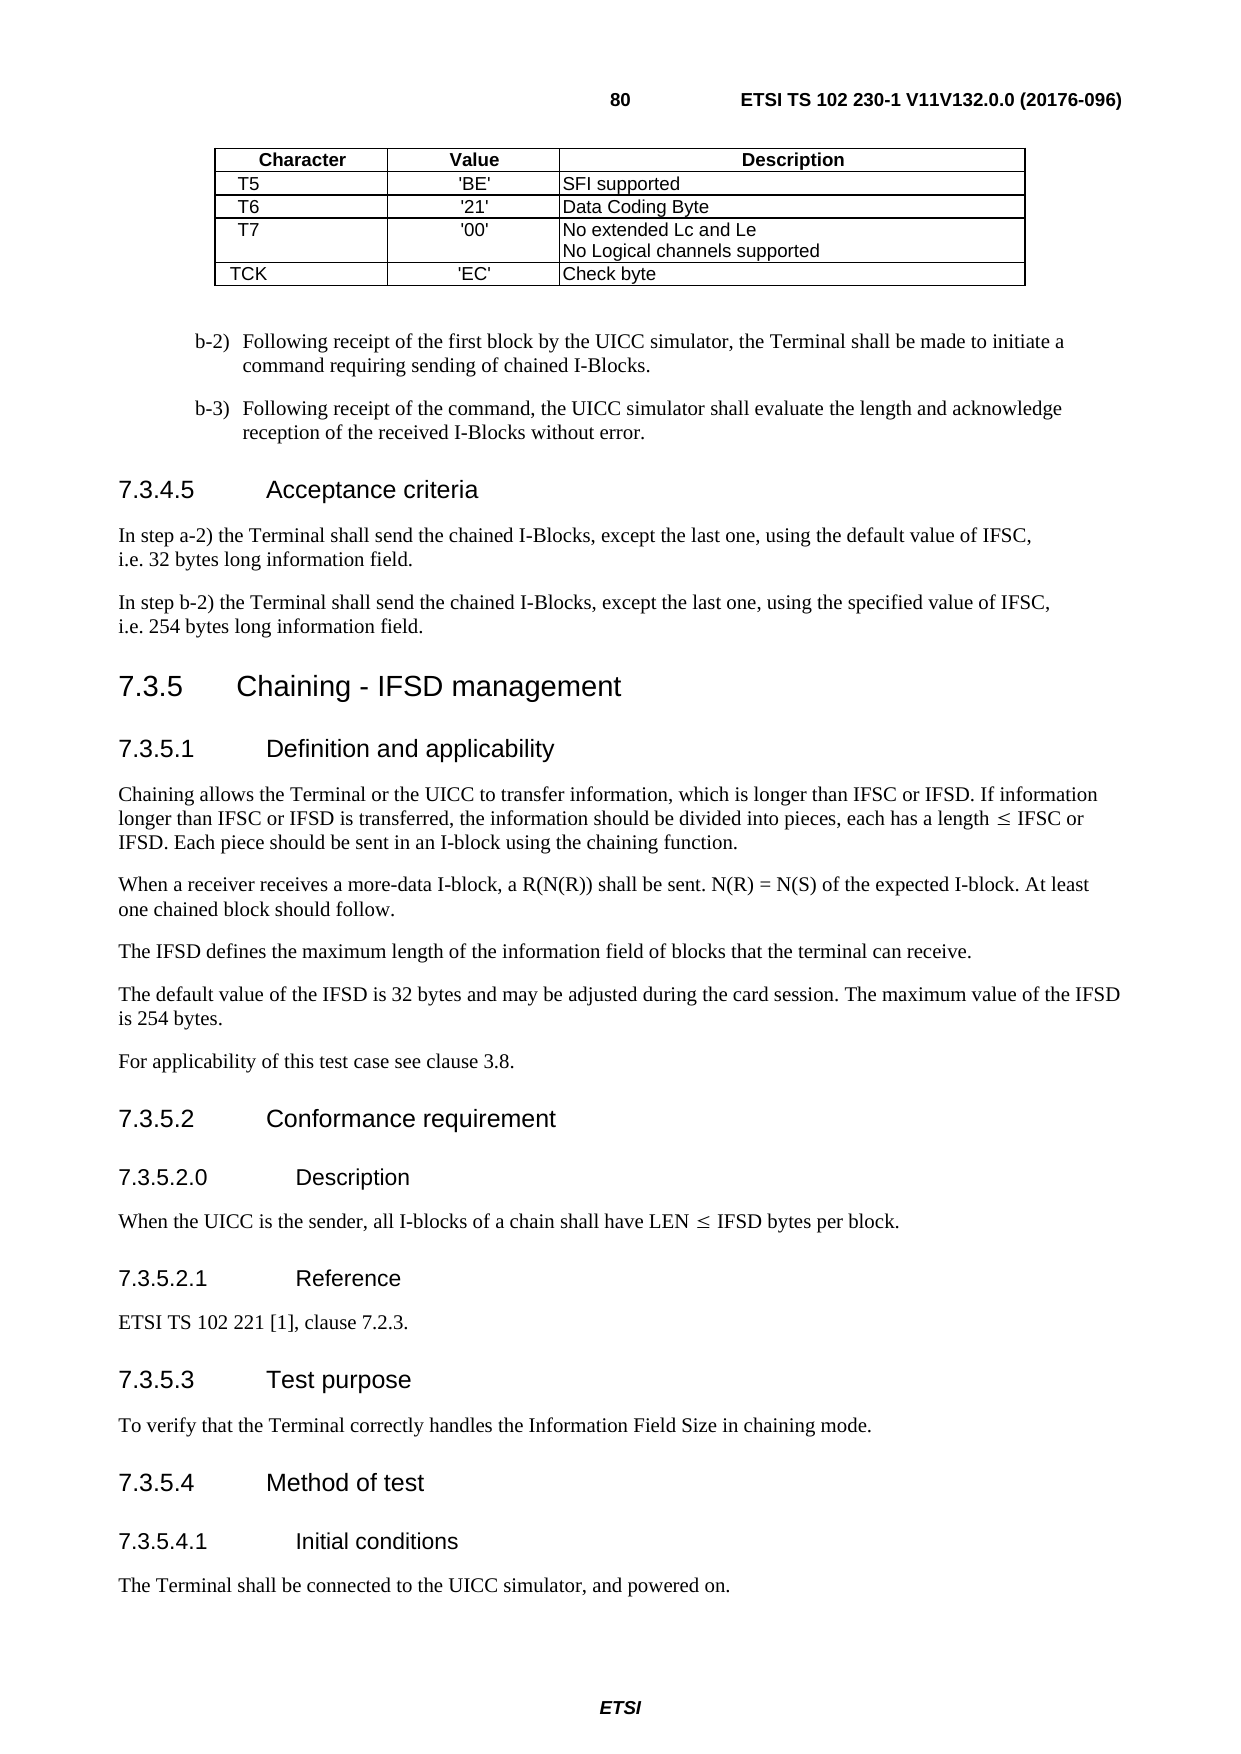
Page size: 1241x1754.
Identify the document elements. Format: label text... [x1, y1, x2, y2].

text To verify that the Terminal correctly handles the Information Field Size in chaining mode. [118, 1413, 1122, 1437]
text When the UICC is the sender, all I-blocks of a chain shall have LEN IFSD bytes per block. [118, 1209, 1122, 1233]
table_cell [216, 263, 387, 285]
text For applicability of this test case see clause 3.8. [118, 1049, 1122, 1073]
text The IFSD defines the maximum length of the information field of blocks that the terminal can receive. [118, 939, 1122, 963]
text ETSI TS 102 221 [1], clause 7.2.3. [118, 1310, 1122, 1334]
text The default value of the IFSD is 32 bytes and may be adjusted during the card session. The maximum value of the IFSD is 254 bytes. [118, 982, 1122, 1030]
text Chaining allows the Terminal or the UICC to transfer information, which is longer than IFSC or IFSD. If information longer than IFSC or IFSD is transferred, the information should be divided into pieces, each has a length IFSC or IFSD. Each piece should be sent in an I-block using the chaining function. [118, 781, 1122, 854]
text When a receiver receives a more-data I-block, a R(N(R)) shall be sent. N(R) = N(S) of the expected I-block. At least one chained block should follow. [118, 872, 1122, 921]
text b-3) Following receipt of the command, the UICC simulator shall evaluate the length and acknowledge reception of the received I-Blocks without error. [195, 396, 1122, 444]
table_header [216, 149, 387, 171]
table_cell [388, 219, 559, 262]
subtitle 7.3.5.4 Method of test [118, 1468, 1122, 1497]
subtitle 7.3.5.2.0 Description [118, 1164, 1122, 1191]
subtitle 7.3.5 Chaining - IFSD management [118, 669, 1122, 703]
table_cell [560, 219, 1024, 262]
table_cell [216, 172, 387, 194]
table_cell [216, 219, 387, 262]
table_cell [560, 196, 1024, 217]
subtitle 7.3.4.5 Acceptance criteria [118, 475, 1122, 504]
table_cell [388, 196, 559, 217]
subtitle 7.3.5.2 Conformance requirement [118, 1104, 1122, 1133]
subtitle 7.3.5.2.1 Reference [118, 1265, 1122, 1291]
subtitle 7.3.5.4.1 Initial conditions [118, 1528, 1122, 1554]
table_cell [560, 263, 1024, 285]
subtitle 7.3.5.1 Definition and applicability [118, 734, 1122, 763]
text In step b-2) the Terminal shall send the chained I-Blocks, except the last one, using the specified value of IFSC, i.e. 254 bytes long information field. [118, 590, 1122, 638]
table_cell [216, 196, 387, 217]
text The Terminal shall be connected to the UICC simulator, and powered on. [118, 1573, 1122, 1597]
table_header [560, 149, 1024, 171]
text b-2) Following receipt of the first block by the UICC simulator, the Terminal shall be made to initiate a command requiring sending of chained I-Blocks. [195, 329, 1122, 377]
subtitle 7.3.5.3 Test purpose [118, 1365, 1122, 1394]
text In step a-2) the Terminal shall send the chained I-Blocks, except the last one, using the default value of IFSC, i.e. 32 bytes long information field. [118, 523, 1122, 571]
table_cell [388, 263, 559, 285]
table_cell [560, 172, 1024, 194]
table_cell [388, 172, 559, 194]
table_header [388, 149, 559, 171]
